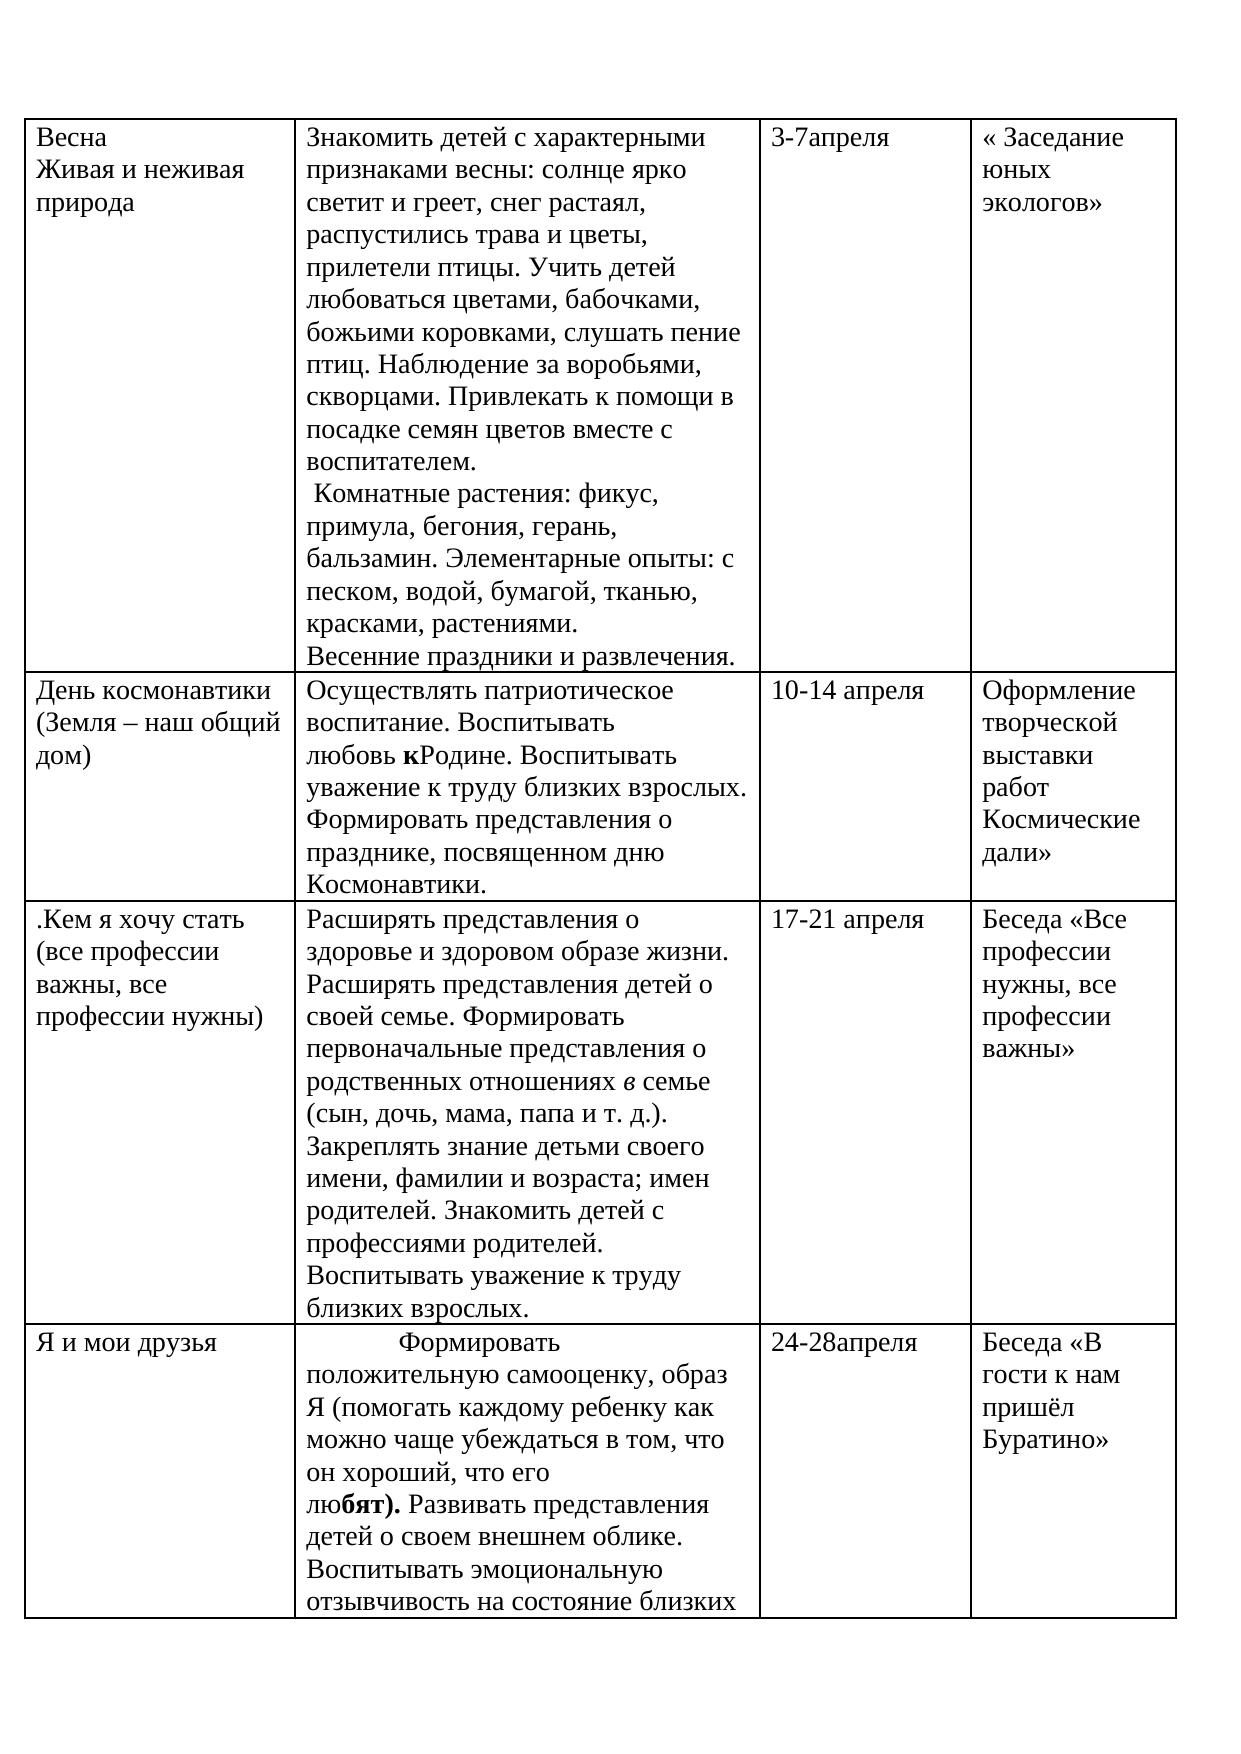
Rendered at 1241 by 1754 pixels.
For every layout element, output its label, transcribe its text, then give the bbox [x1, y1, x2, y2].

table_cell 10-14 апреля [761, 673, 970, 900]
table_cell 24-28апреля [761, 1325, 970, 1617]
table_cell 3-7апреля [761, 120, 970, 671]
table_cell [972, 1325, 1175, 1617]
table_cell Расширять представления о здоровье и здоровом образе жизни. Расширять представления детей о своей семье. Формировать первоначальные представления о родственных отношениях в семье (сын, дочь, мама, папа и т. д.). Закреплять знание детьми своего имени, фамилии и возраста; имен родителей. Знакомить детей с профессиями родителей. Воспитывать уважение к труду близких взрослых. [296, 902, 759, 1323]
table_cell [296, 1325, 759, 1617]
table_cell « Заседание юных экологов» [972, 120, 1175, 671]
table_cell Я и мои друзья [26, 1325, 294, 1617]
table_cell Весна Живая и неживая природа [26, 120, 294, 671]
table_cell Осуществлять патриотическое воспитание. Воспитывать любовь кРодине. Воспитывать уважение к труду близких взрослых. Формировать представления о празднике, посвященном дню Космонавтики. [296, 673, 759, 900]
table_cell Беседа «Все профессии нужны, все профессии важны» [972, 902, 1175, 1323]
table_cell 17-21 апреля [761, 902, 970, 1323]
table_cell Знакомить детей с характерными признаками весны: солнце ярко светит и греет, снег растаял, распустились трава и цветы, прилетели птицы. Учить детей любоваться цветами, бабочками, божьими коровками, слушать пение птиц. Наблюдение за воробьями, скворцами. Привлекать к помощи в посадке семян цветов вместе с воспитателем. Комнатные растения: фикус, примула, бегония, герань, бальзамин. Элементарные опыты: с песком, водой, бумагой, тканью, красками, растениями. Весенние праздники и развлечения. [296, 120, 759, 671]
table_cell .Кем я хочу стать (все профессии важны, все профессии нужны) [26, 902, 294, 1323]
table_cell День космонавтики (Земля – наш общий дом) [26, 673, 294, 900]
table_cell Оформление творческой выставки работ Космические дали» [972, 673, 1175, 900]
